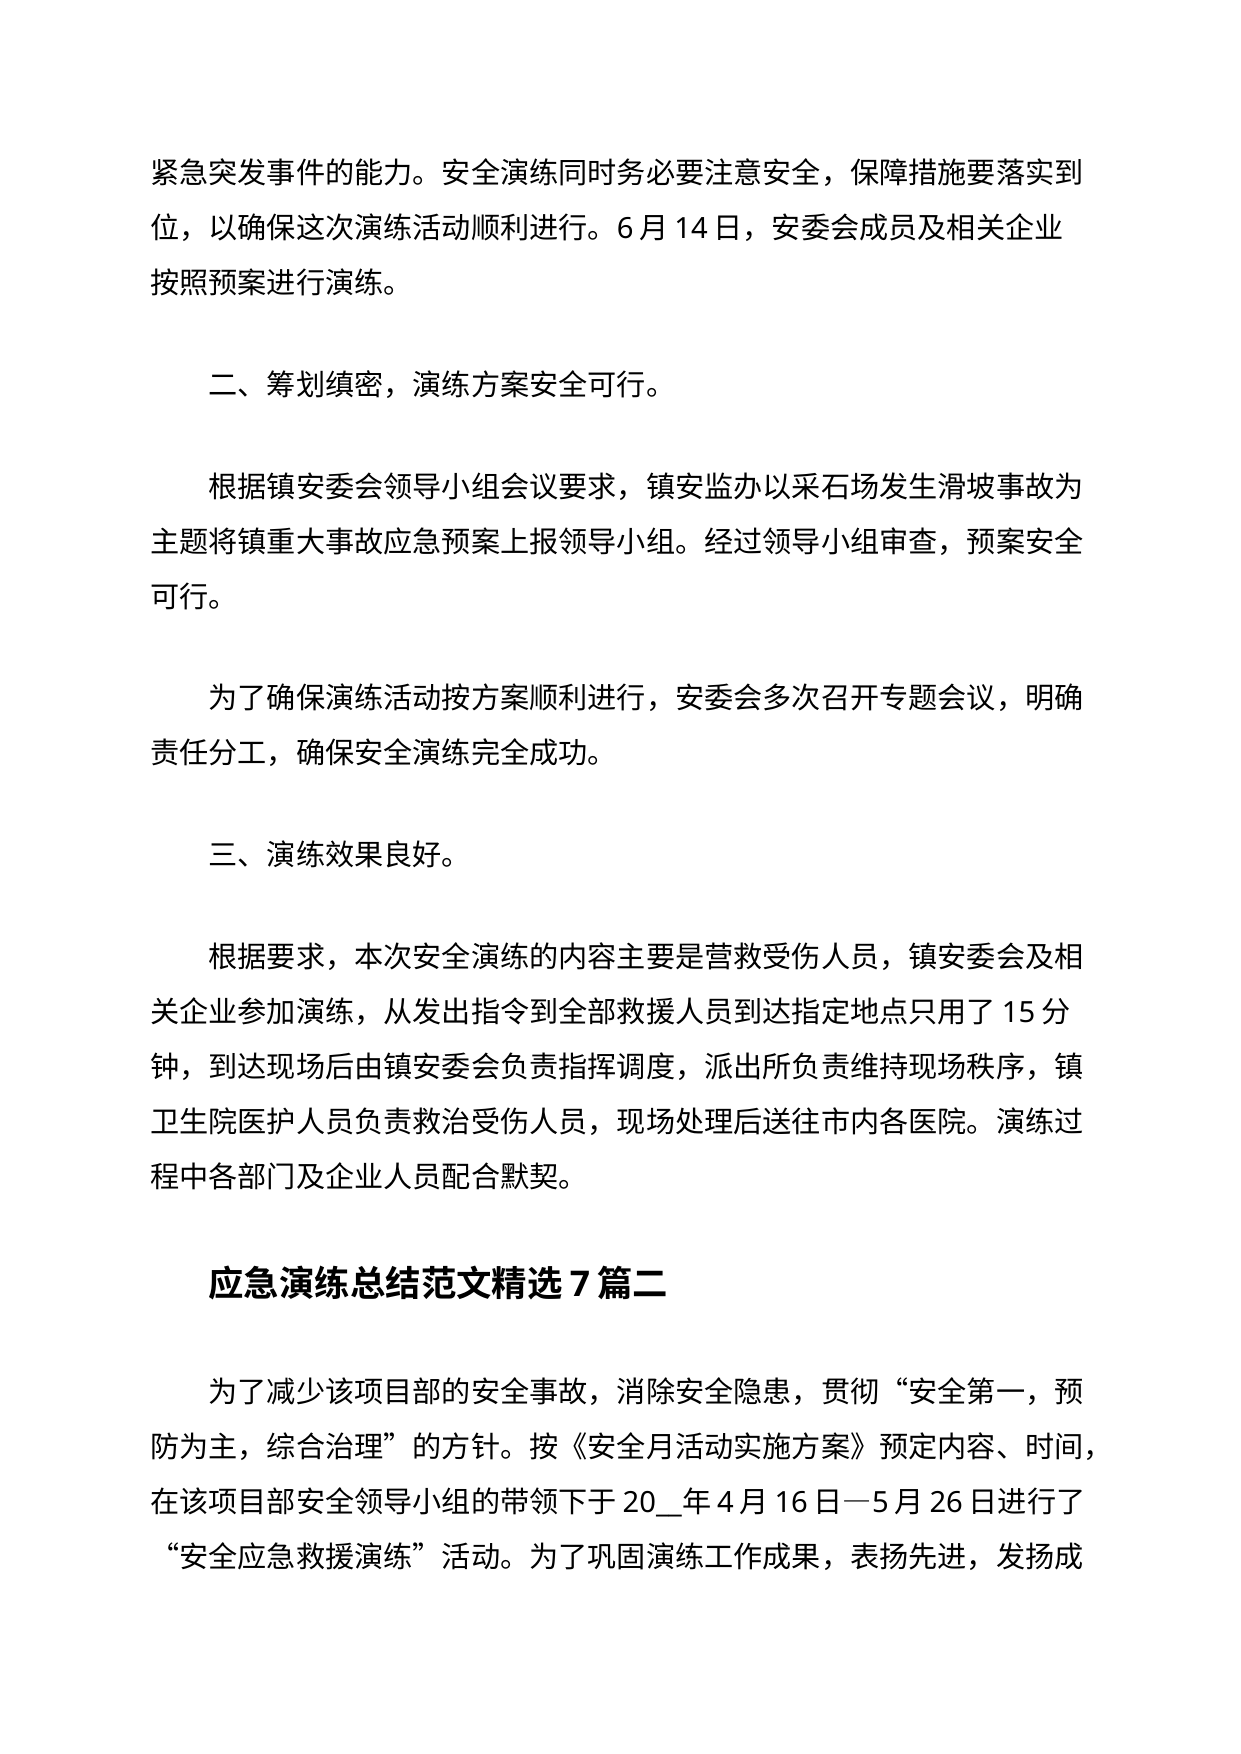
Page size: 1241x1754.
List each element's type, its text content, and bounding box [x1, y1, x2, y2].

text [150, 1368, 1090, 1576]
text 二、筹划缜密，演练方案安全可行。 [150, 362, 1090, 404]
text 根据要求，本次安全演练的内容主要是营救受伤人员，镇安委会及相关企业参加演练，从发出指令到全部救援人员到达指定地点只用了15分钟，到达现场后由镇安委会负责指挥调度，派出所负责维持现场秩序，镇卫生院医护人员负责救治受伤人员，现场处理后送往市内各医院。演练过程中各部门及企业人员配合默契。 [150, 933, 1090, 1195]
text 三、演练效果良好。 [150, 832, 1090, 874]
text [150, 150, 1090, 302]
text 为了确保演练活动按方案顺利进行，安委会多次召开专题会议，明确责任分工，确保安全演练完全成功。 [150, 675, 1090, 772]
text 根据镇安委会领导小组会议要求，镇安监办以采石场发生滑坡事故为主题将镇重大事故应急预案上报领导小组。经过领导小组审查，预案安全可行。 [150, 463, 1090, 616]
text 应急演练总结范文精选7篇二 [150, 1255, 1090, 1306]
